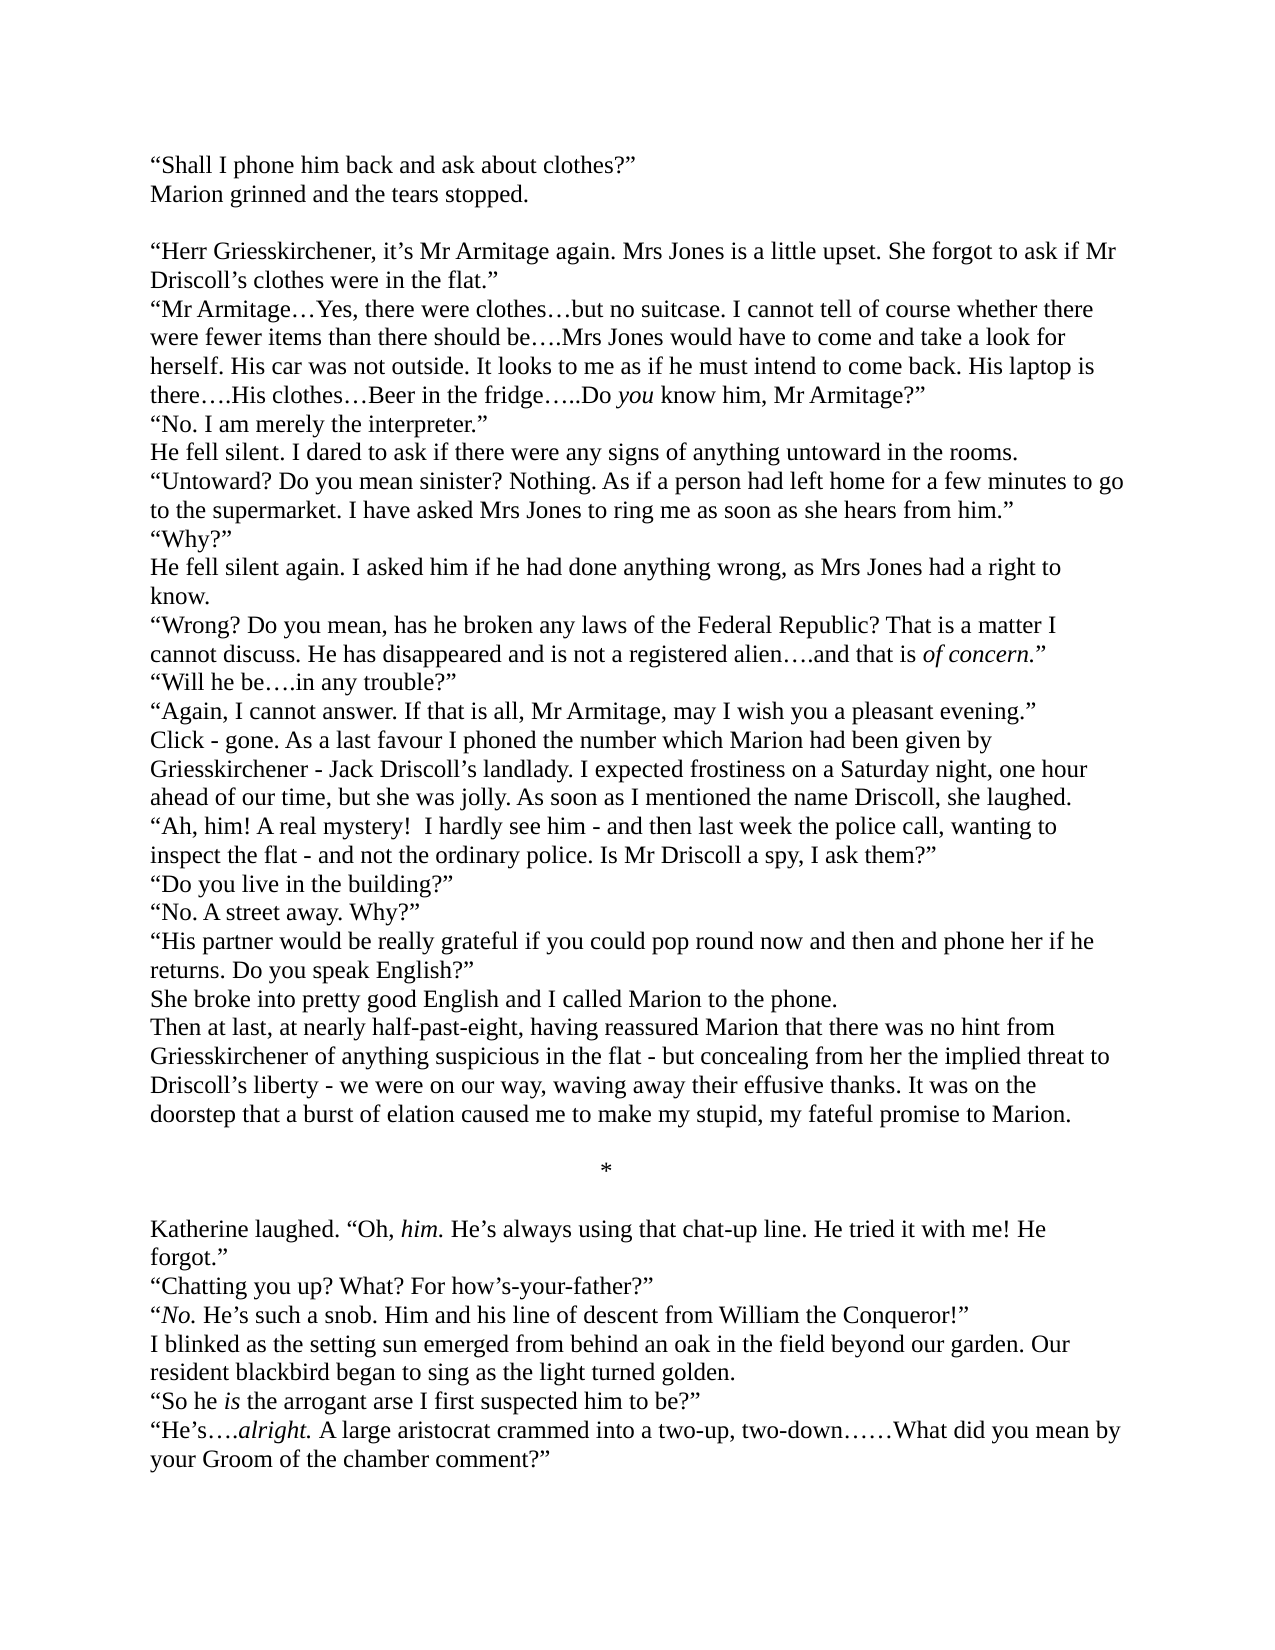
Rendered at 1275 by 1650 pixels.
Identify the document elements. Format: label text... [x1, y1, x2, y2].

text * [150, 1156, 1125, 1185]
text “Untoward? Do you mean sinister? Nothing. As if a person had left home for a few minutes to go to the supermarket. I have asked Mrs Jones to ring me as soon as she hears from him.” [150, 466, 1125, 524]
text Then at last, at nearly half-past-eight, having reassured Marion that there was no hint from Griesskirchener of anything suspicious in the flat - but concealing from her the implied threat to Driscoll’s liberty - we were on our way, waving away their effusive thanks. It was on the doorstep that a burst of elation caused me to make my stupid, my fateful promise to Marion. [150, 1012, 1125, 1127]
text Click - gone. As a last favour I phoned the number which Marion had been given by Griesskirchener - Jack Driscoll’s landlady. I expected frostiness on a Saturday night, one hour ahead of our time, but she was jolly. As soon as I mentioned the name Driscoll, she laughed. “Ah, him! A real mystery! I hardly see him - and then last week the police call, wanting to inspect the flat - and not the ordinary police. Is Mr Driscoll a spy, I ask them?” [150, 725, 1125, 869]
text “Herr Griesskirchener, it’s Mr Armitage again. Mrs Jones is a little upset. She forgot to ask if Mr Driscoll’s clothes were in the flat.” [150, 236, 1125, 294]
text I blinked as the setting sun emerged from behind an oak in the field beyond our garden. Our resident blackbird began to sing as the light turned golden. [150, 1329, 1125, 1386]
text He fell silent again. I asked him if he had done anything wrong, as Mrs Jones had a right to know. [150, 552, 1125, 610]
text “No. I am merely the interpreter.” [150, 409, 1125, 437]
text “Will he be….in any trouble?” [150, 667, 1125, 696]
text “Why?” [150, 524, 1125, 552]
text He fell silent. I dared to ask if there were any signs of anything untoward in the rooms. [150, 437, 1125, 466]
text “Chatting you up? What? For how’s-your-father?” [150, 1271, 1125, 1300]
text Katherine laughed. “Oh, him. He’s always using that chat-up line. He tried it with me! He forgot.” [150, 1214, 1125, 1271]
text “Wrong? Do you mean, has he broken any laws of the Federal Republic? That is a matter I cannot discuss. He has disappeared and is not a registered alien….and that is of concern.” [150, 610, 1125, 667]
text “No. A street away. Why?” [150, 897, 1125, 926]
text She broke into pretty good English and I called Marion to the phone. [150, 984, 1125, 1012]
text “His partner would be really grateful if you could pop round now and then and phone her if he returns. Do you speak English?” [150, 926, 1125, 984]
text “Mr Armitage…Yes, there were clothes…but no suitcase. I cannot tell of course whether there were fewer items than there should be….Mrs Jones would have to come and take a look for herself. His car was not outside. It looks to me as if he must intend to come back. His laptop is there….His clothes…Beer in the fridge…..Do you know him, Mr Armitage?” [150, 294, 1125, 409]
text “So he is the arrogant arse I first suspected him to be?” [150, 1386, 1125, 1415]
text “Shall I phone him back and ask about clothes?” [150, 150, 1125, 179]
text “Do you live in the building?” [150, 869, 1125, 897]
text Marion grinned and the tears stopped. [150, 179, 1125, 207]
text “Again, I cannot answer. If that is all, Mr Armitage, may I wish you a pleasant evening.” [150, 696, 1125, 725]
text “He’s….alright. A large aristocrat crammed into a two-up, two-down……What did you mean by your Groom of the chamber comment?” [150, 1415, 1125, 1472]
text “No. He’s such a snob. Him and his line of descent from William the Conqueror!” [150, 1300, 1125, 1329]
